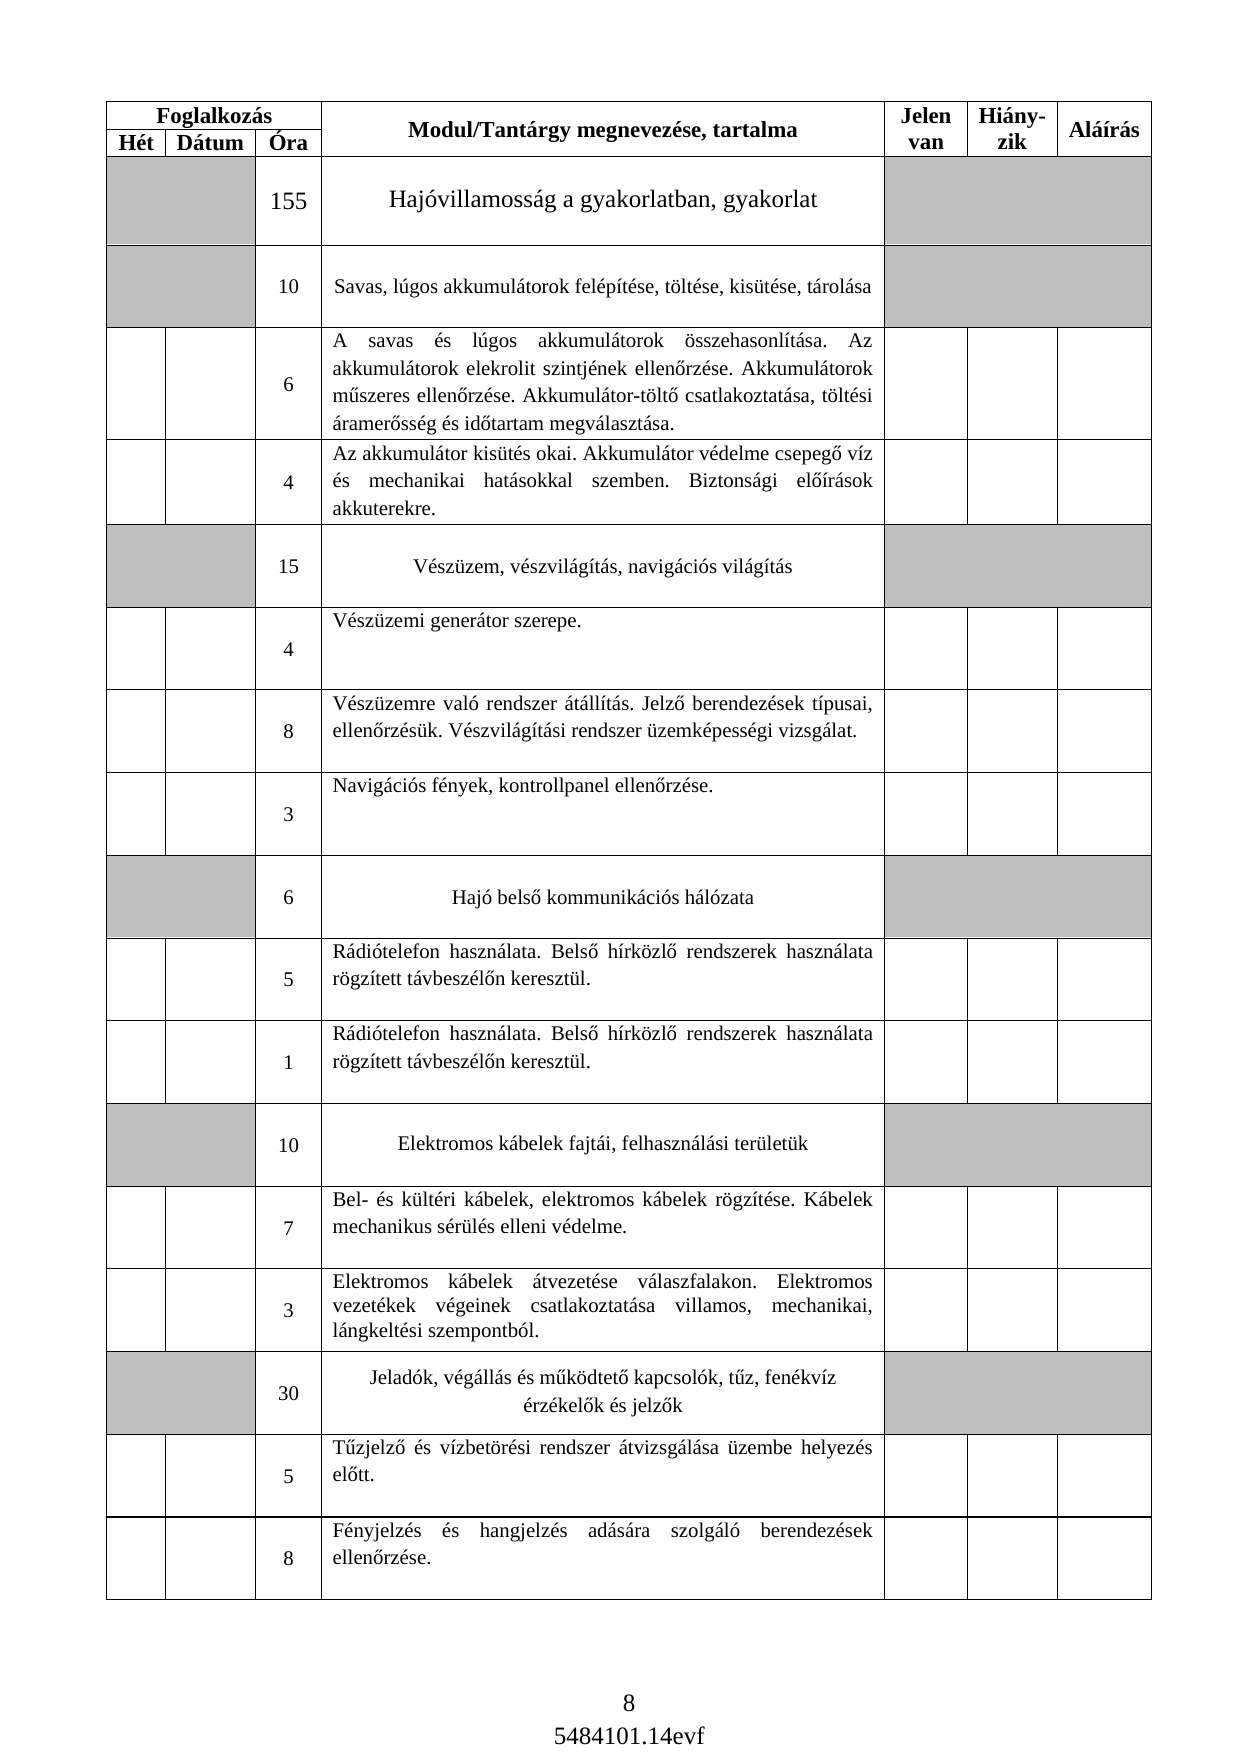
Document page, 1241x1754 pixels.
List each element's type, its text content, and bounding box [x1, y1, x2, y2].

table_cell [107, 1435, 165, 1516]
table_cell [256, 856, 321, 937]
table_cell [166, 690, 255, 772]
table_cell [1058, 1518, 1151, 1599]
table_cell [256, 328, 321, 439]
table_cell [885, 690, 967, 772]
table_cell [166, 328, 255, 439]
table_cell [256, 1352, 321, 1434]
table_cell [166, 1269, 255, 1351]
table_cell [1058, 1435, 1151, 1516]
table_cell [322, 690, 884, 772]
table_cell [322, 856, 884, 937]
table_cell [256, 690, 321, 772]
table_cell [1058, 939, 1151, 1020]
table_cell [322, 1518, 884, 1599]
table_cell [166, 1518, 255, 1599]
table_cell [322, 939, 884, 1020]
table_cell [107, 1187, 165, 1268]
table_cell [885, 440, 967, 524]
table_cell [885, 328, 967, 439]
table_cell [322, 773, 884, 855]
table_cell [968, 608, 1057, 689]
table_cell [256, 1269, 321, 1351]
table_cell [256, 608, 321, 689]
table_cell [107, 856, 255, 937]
table_header Modul/Tantárgy megnevezése, tartalma [322, 102, 884, 156]
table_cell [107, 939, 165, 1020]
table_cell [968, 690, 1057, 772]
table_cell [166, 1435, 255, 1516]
table_header Foglalkozás [107, 102, 321, 128]
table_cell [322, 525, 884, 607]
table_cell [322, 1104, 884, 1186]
table_cell Hét [107, 130, 165, 156]
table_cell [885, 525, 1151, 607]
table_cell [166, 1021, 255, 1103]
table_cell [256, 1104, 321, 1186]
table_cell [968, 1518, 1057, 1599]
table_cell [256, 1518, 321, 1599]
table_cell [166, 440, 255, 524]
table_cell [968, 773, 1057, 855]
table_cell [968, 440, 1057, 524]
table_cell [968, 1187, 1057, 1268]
table_header Hiány- zik (fő) [968, 102, 1057, 156]
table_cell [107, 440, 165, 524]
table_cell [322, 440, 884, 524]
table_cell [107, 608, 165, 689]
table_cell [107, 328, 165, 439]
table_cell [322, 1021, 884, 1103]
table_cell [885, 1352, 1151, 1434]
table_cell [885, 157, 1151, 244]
table_header Aláírás [1058, 102, 1151, 156]
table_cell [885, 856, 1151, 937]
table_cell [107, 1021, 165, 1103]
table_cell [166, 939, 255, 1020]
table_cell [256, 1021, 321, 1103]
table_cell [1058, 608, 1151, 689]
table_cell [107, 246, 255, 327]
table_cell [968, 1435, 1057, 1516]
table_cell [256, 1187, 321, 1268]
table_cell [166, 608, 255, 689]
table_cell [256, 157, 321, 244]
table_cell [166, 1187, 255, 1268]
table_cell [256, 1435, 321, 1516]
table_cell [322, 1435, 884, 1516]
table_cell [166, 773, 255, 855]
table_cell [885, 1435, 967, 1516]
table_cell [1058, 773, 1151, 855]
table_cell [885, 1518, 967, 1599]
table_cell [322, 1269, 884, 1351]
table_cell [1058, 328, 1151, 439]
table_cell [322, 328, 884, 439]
table_cell Óra [256, 130, 321, 156]
table_cell Dátum [166, 130, 255, 156]
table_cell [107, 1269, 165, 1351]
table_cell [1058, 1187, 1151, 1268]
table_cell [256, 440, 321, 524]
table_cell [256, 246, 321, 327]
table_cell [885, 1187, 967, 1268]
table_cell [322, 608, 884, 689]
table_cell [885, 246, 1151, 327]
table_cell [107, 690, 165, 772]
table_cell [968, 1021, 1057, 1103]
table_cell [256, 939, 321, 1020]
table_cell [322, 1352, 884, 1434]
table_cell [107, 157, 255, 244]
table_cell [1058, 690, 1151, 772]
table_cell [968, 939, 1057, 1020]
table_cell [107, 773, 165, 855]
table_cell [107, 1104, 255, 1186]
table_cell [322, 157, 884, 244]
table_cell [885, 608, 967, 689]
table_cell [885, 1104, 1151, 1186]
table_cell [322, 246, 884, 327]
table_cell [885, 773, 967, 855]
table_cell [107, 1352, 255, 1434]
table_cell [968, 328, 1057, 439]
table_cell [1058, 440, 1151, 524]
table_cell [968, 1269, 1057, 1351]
table_header Jelen van (fő) [885, 102, 967, 156]
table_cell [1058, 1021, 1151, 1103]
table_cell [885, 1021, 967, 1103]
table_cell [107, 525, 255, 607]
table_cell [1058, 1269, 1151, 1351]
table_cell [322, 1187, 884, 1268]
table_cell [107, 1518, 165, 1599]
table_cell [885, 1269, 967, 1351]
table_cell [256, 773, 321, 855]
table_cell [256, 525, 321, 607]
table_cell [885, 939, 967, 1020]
